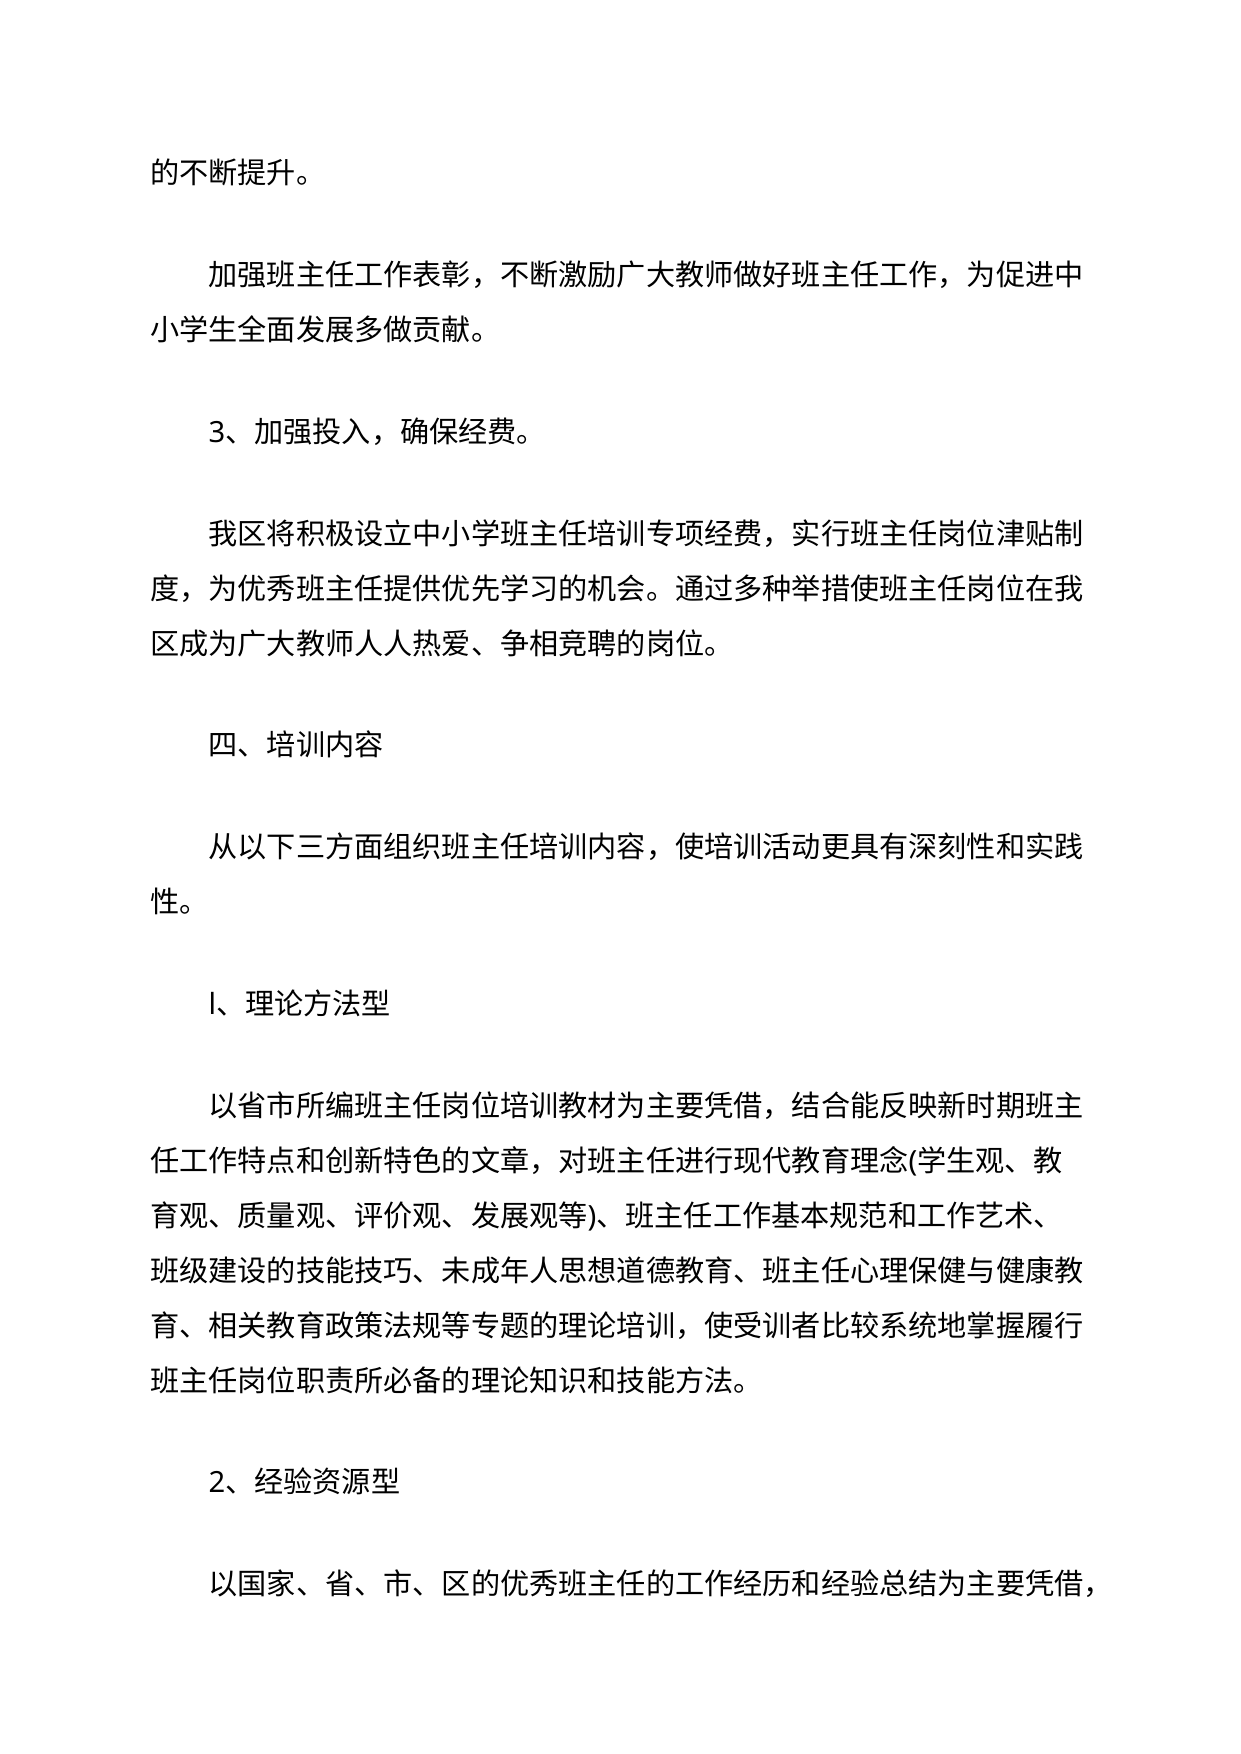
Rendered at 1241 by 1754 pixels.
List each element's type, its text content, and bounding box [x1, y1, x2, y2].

text 四、培训内容 [150, 722, 1090, 764]
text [150, 1561, 1090, 1603]
text 加强班主任工作表彰，不断激励广大教师做好班主任工作，为促进中小学生全面发展多做贡献。 [150, 252, 1090, 349]
text 3、加强投入，确保经费。 [150, 408, 1090, 451]
text 以省市所编班主任岗位培训教材为主要凭借，结合能反映新时期班主任工作特点和创新特色的文章，对班主任进行现代教育理念(学生观、教育观、质量观、评价观、发展观等)、班主任工作基本规范和工作艺术、班级建设的技能技巧、未成年人思想道德教育、班主任心理保健与健康教育、相关教育政策法规等专题的理论培训，使受训者比较系统地掌握履行班主任岗位职责所必备的理论知识和技能方法。 [150, 1082, 1090, 1399]
text 我区将积极设立中小学班主任培训专项经费，实行班主任岗位津贴制度，为优秀班主任提供优先学习的机会。通过多种举措使班主任岗位在我区成为广大教师人人热爱、争相竞聘的岗位。 [150, 510, 1090, 662]
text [150, 150, 1090, 192]
text 2、经验资源型 [150, 1459, 1090, 1501]
text 从以下三方面组织班主任培训内容，使培训活动更具有深刻性和实践性。 [150, 824, 1090, 921]
text l、理论方法型 [150, 980, 1090, 1023]
